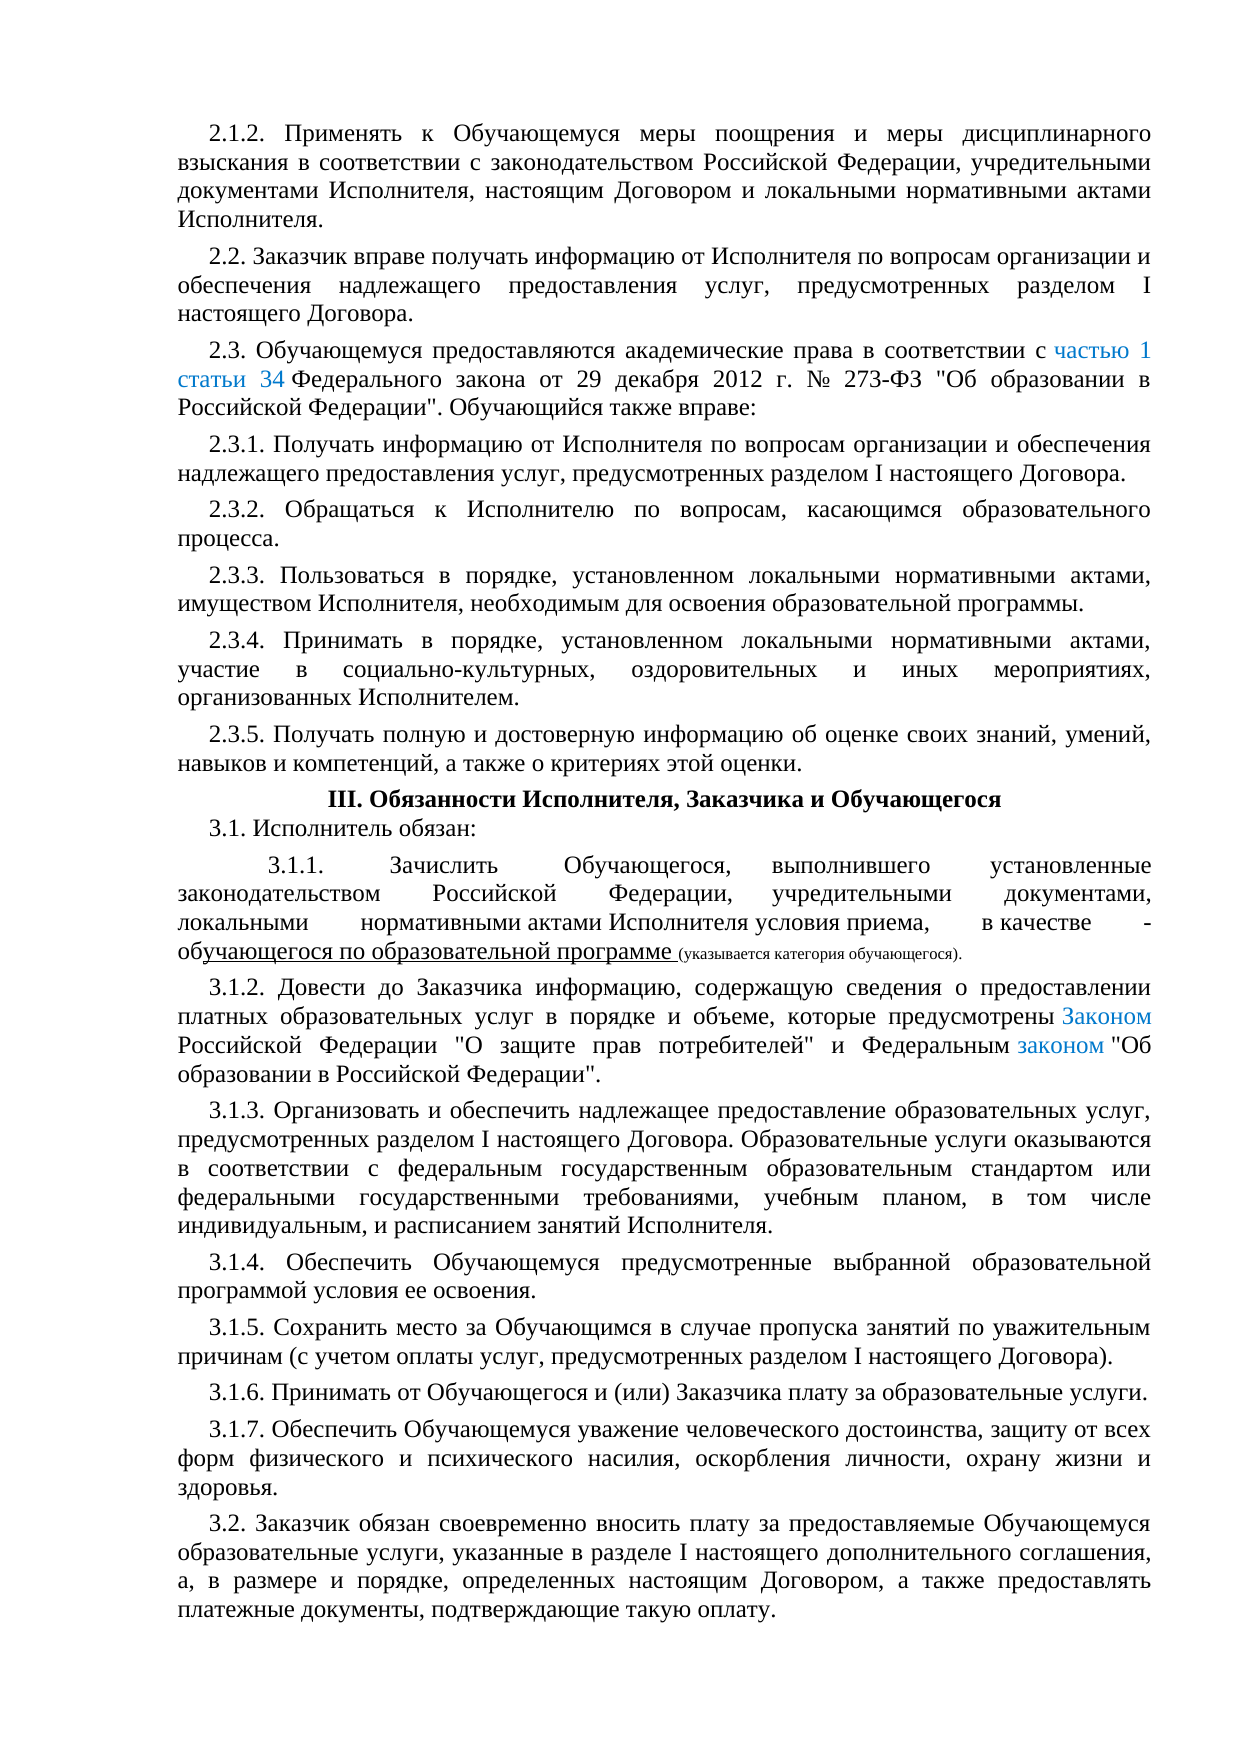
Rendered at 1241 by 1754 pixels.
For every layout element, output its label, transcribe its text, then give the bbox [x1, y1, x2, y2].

text 2.1.2. Применять к Обучающемуся меры поощрения и меры дисциплинарного взыскания в соответствии с законодательством Российской Федерации, учредительными документами Исполнителя, настоящим Договором и локальными нормативными актами Исполнителя. [177, 118, 1152, 233]
text 3.1.2. Довести до Заказчика информацию, содержащую сведения о предоставлении платных образовательных услуг в порядке и объеме, которые предусмотрены Законом Российской Федерации "О защите прав потребителей" и Федеральным законом "Об образовании в Российской Федерации". [177, 972, 1152, 1087]
text 3.1.3. Организовать и обеспечить надлежащее предоставление образовательных услуг, предусмотренных разделом I настоящего Договора. Образовательные услуги оказываются в соответствии с федеральным государственным образовательным стандартом или федеральными государственными требованиями, учебным планом, в том числе индивидуальным, и расписанием занятий Исполнителя. [177, 1095, 1152, 1239]
text 3.1.4. Обеспечить Обучающемуся предусмотренные выбранной образовательной программой условия ее освоения. [177, 1247, 1152, 1304]
text 2.3.3. Пользоваться в порядке, установленном локальными нормативными актами, имуществом Исполнителя, необходимым для освоения образовательной программы. [177, 560, 1152, 617]
text 3.1.5. Сохранить место за Обучающимся в случае пропуска занятий по уважительным причинам (с учетом оплаты услуг, предусмотренных разделом I настоящего Договора). [177, 1312, 1152, 1370]
text 2.3. Обучающемуся предоставляются академические права в соответствии с частью 1 статьи 34 Федерального закона от 29 декабря 2012 г. № 273-ФЗ "Об образовании в Российской Федерации". Обучающийся также вправе: [177, 335, 1152, 421]
subtitle III. Обязанности Исполнителя, Заказчика и Обучающегося [177, 784, 1152, 813]
text 2.3.1. Получать информацию от Исполнителя по вопросам организации и обеспечения надлежащего предоставления услуг, предусмотренных разделом I настоящего Договора. [177, 429, 1152, 487]
text 3.1.1. Зачислить Обучающегося, выполнившего установленные законодательством Российской Федерации, учредительными документами, локальными нормативными актами Исполнителя условия приема, в качестве - обучающегося по образовательной программе (указывается категория обучающегося). [177, 850, 1152, 965]
text 3.1.7. Обеспечить Обучающемуся уважение человеческого достоинства, защиту от всех форм физического и психического насилия, оскорбления личности, охрану жизни и здоровья. [177, 1414, 1152, 1500]
text 2.2. Заказчик вправе получать информацию от Исполнителя по вопросам организации и обеспечения надлежащего предоставления услуг, предусмотренных разделом I настоящего Договора. [177, 241, 1152, 327]
text 2.3.4. Принимать в порядке, установленном локальными нормативными актами, участие в социально-культурных, оздоровительных и иных мероприятиях, организованных Исполнителем. [177, 625, 1152, 711]
text 3.1.6. Принимать от Обучающегося и (или) Заказчика плату за образовательные услуги. [177, 1377, 1152, 1406]
text 3.2. Заказчик обязан своевременно вносить плату за предоставляемые Обучающемуся образовательные услуги, указанные в разделе I настоящего дополнительного соглашения, а, в размере и порядке, определенных настоящим Договором, а также предоставлять платежные документы, подтверждающие такую оплату. [177, 1508, 1152, 1623]
text 3.1. Исполнитель обязан: [177, 813, 1152, 842]
text 2.3.5. Получать полную и достоверную информацию об оценке своих знаний, умений, навыков и компетенций, а также о критериях этой оценки. [177, 719, 1152, 777]
text 2.3.2. Обращаться к Исполнителю по вопросам, касающимся образовательного процесса. [177, 494, 1152, 552]
